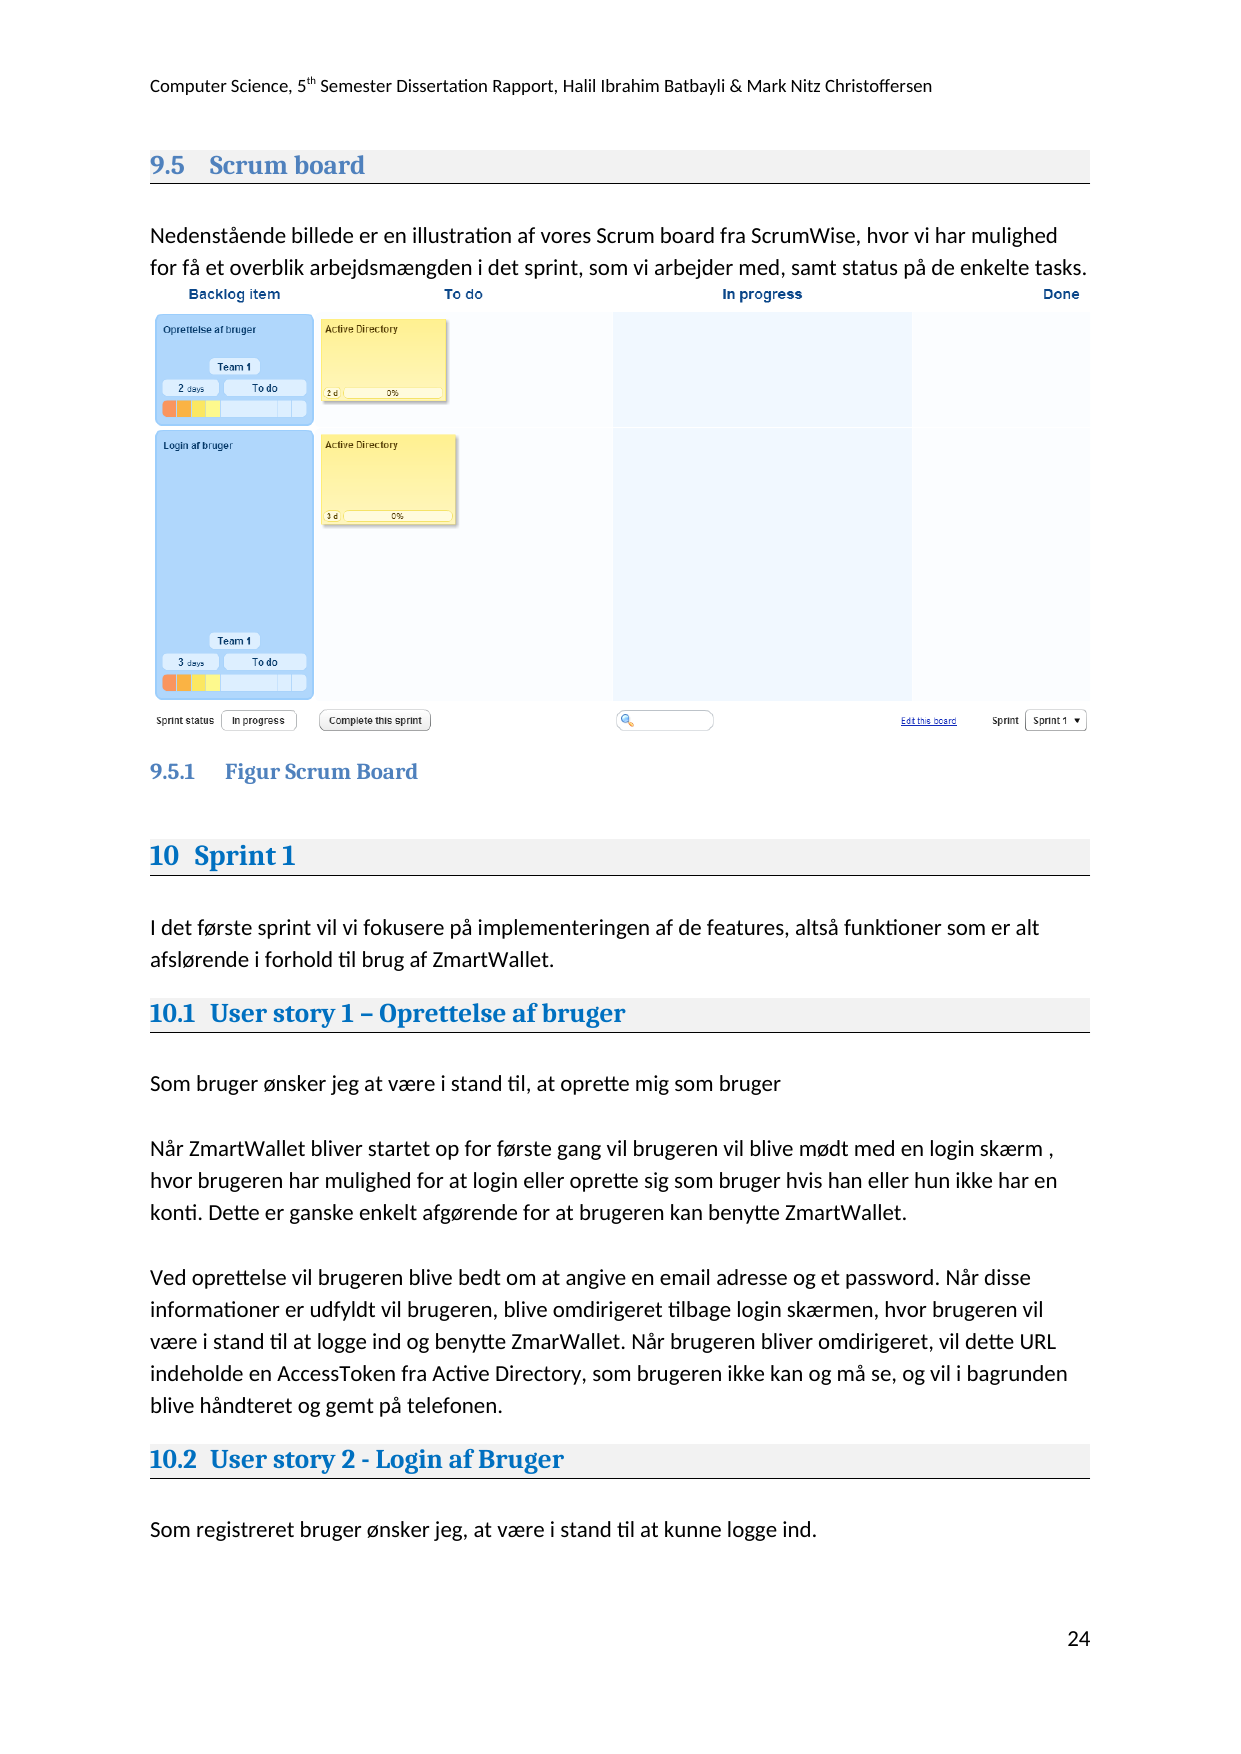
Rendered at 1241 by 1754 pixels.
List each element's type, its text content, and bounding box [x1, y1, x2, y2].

subtitle Scrum board [150, 150, 1090, 183]
subtitle Sprint 1 [150, 839, 1090, 875]
subtitle User story 2 - Login af Bruger [150, 1444, 1090, 1478]
text Ved oprettelse vil brugeren blive bedt om at angive en email adresse og et password. Når disse informationer er udfyldt vil brugeren, blive omdirigeret tilbage login skærmen, hvor brugeren vil være i stand til at logge ind og benytte ZmarWallet. Når brugeren bliver omdirigeret, vil dette URL indeholde en AccessToken fra Active Directory, som brugeren ikke kan og må se, og vil i bagrunden blive håndteret og gemt på telefonen. [150, 1263, 1090, 1419]
subtitle User story 1 – Oprettelse af bruger [150, 998, 1090, 1032]
text Nedenstående billede er en illustration af vores Scrum board fra ScrumWise, hvor vi har mulighed for få et overblik arbejdsmængden i det sprint, som vi arbejder med, samt status på de enkelte tasks. [150, 221, 1090, 281]
text Som registreret bruger ønsker jeg, at være i stand til at kunne logge ind. [150, 1515, 1090, 1543]
text Som bruger ønsker jeg at være i stand til, at oprette mig som bruger [150, 1069, 1090, 1097]
subtitle Figur Scrum Board [150, 759, 1090, 786]
picture [150, 285, 1091, 735]
text I det første sprint vil vi fokusere på implementeringen af de features, altså funktioner som er alt afslørende i forhold til brug af ZmartWallet. [150, 913, 1090, 973]
text Når ZmartWallet bliver startet op for første gang vil brugeren vil blive mødt med en login skærm , hvor brugeren har mulighed for at login eller oprette sig som bruger hvis han eller hun ikke har en konti. Dette er ganske enkelt afgørende for at brugeren kan benytte ZmartWallet. [150, 1134, 1090, 1226]
